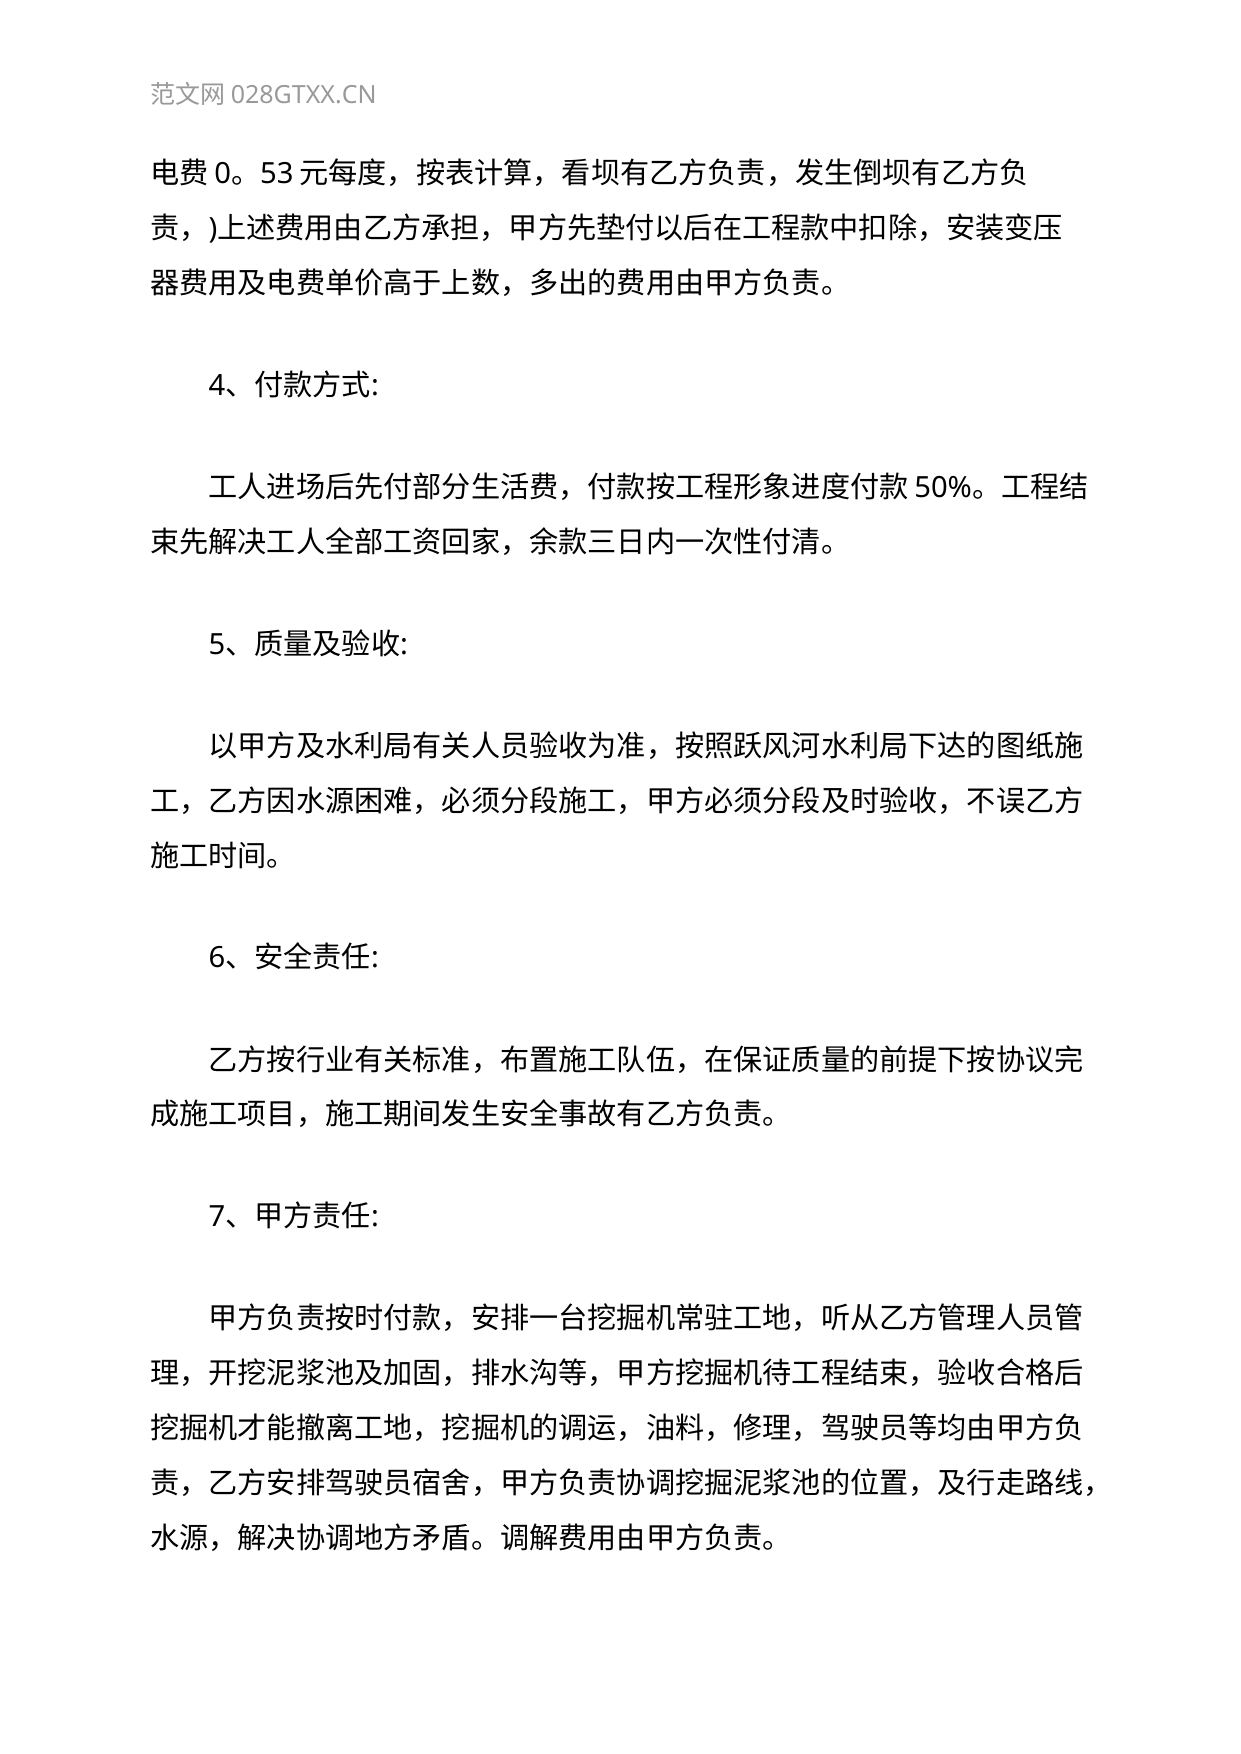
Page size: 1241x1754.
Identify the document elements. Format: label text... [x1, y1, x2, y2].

text 6、安全责任: [150, 934, 1090, 976]
text 7、甲方责任: [150, 1193, 1090, 1235]
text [150, 150, 1090, 302]
text 乙方按行业有关标准，布置施工队伍，在保证质量的前提下按协议完成施工项目，施工期间发生安全事故有乙方负责。 [150, 1036, 1090, 1133]
text 工人进场后先付部分生活费，付款按工程形象进度付款50%。工程结束先解决工人全部工资回家，余款三日内一次性付清。 [150, 464, 1090, 561]
text 4、付款方式: [150, 362, 1090, 404]
text 5、质量及验收: [150, 621, 1090, 663]
text 以甲方及水利局有关人员验收为准，按照跃风河水利局下达的图纸施工，乙方因水源困难，必须分段施工，甲方必须分段及时验收，不误乙方施工时间。 [150, 722, 1090, 874]
text 甲方负责按时付款，安排一台挖掘机常驻工地，听从乙方管理人员管理，开挖泥浆池及加固，排水沟等，甲方挖掘机待工程结束，验收合格后挖掘机才能撤离工地，挖掘机的调运，油料，修理，驾驶员等均由甲方负责，乙方安排驾驶员宿舍，甲方负责协调挖掘泥浆池的位置，及行走路线，水源，解决协调地方矛盾。调解费用由甲方负责。 [150, 1295, 1090, 1557]
